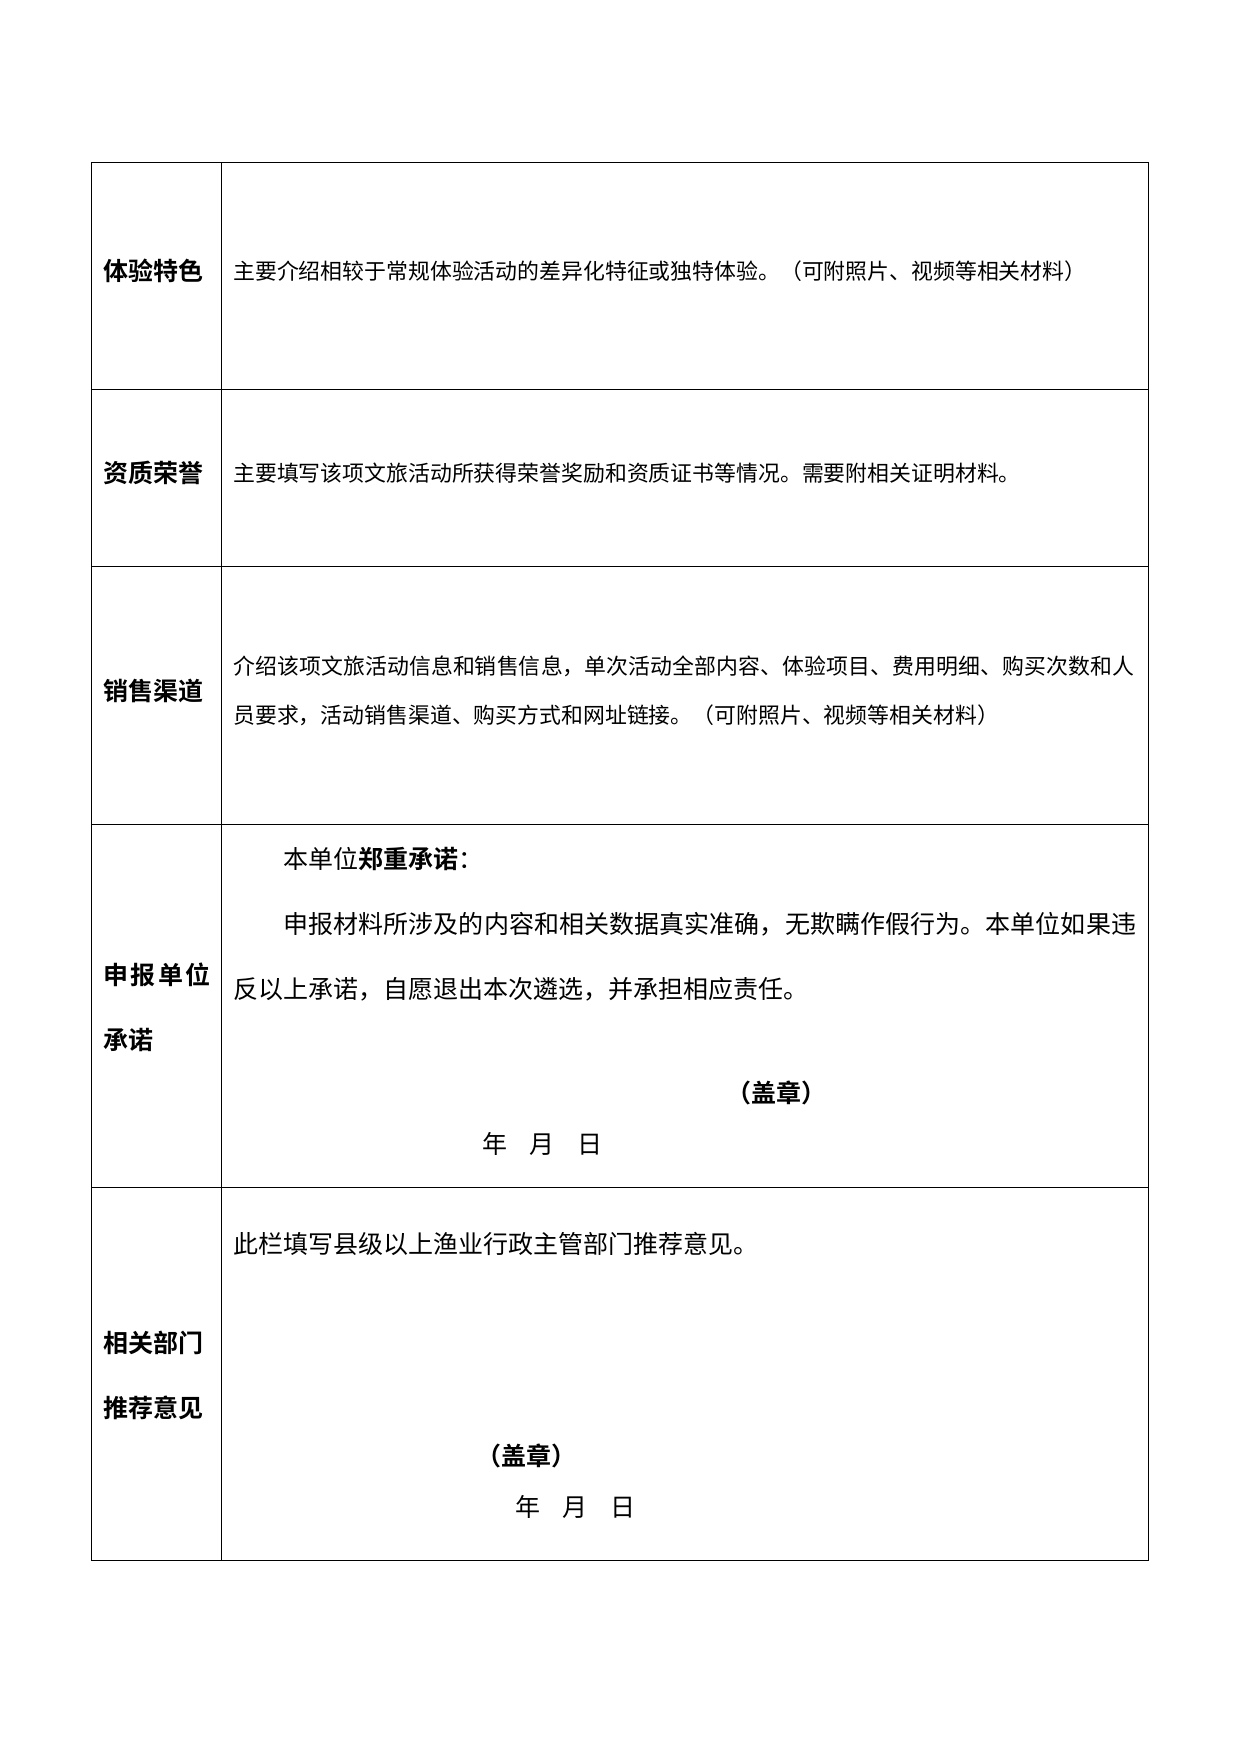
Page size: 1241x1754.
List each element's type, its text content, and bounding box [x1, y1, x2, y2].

table_cell 本单位郑重承诺： 申报材料所涉及的内容和相关数据真实准确，无欺瞒作假行为。本单位如果违反以上承诺，自愿退出本次遴选，并承担相应责任。 （盖章） 年 月 日 [222, 825, 1148, 1187]
table_cell 主要填写该项文旅活动所获得荣誉奖励和资质证书等情况。需要附相关证明材料。 [222, 390, 1148, 566]
table_cell 体验特色 [92, 163, 221, 389]
table_cell 主要介绍相较于常规体验活动的差异化特征或独特体验。（可附照片、视频等相关材料） [222, 163, 1148, 389]
table_cell 介绍该项文旅活动信息和销售信息，单次活动全部内容、体验项目、费用明细、购买次数和人员要求，活动销售渠道、购买方式和网址链接。（可附照片、视频等相关材料） [222, 567, 1148, 824]
table_cell 此栏填写县级以上渔业行政主管部门推荐意见。 （盖章） 年 月 日 [222, 1188, 1148, 1560]
table_cell 资质荣誉 [92, 390, 221, 566]
table_cell 销售渠道 [92, 567, 221, 824]
table_cell 相关部门 推荐意见 [92, 1188, 221, 1560]
table_cell 申报单位承诺 [92, 825, 221, 1187]
